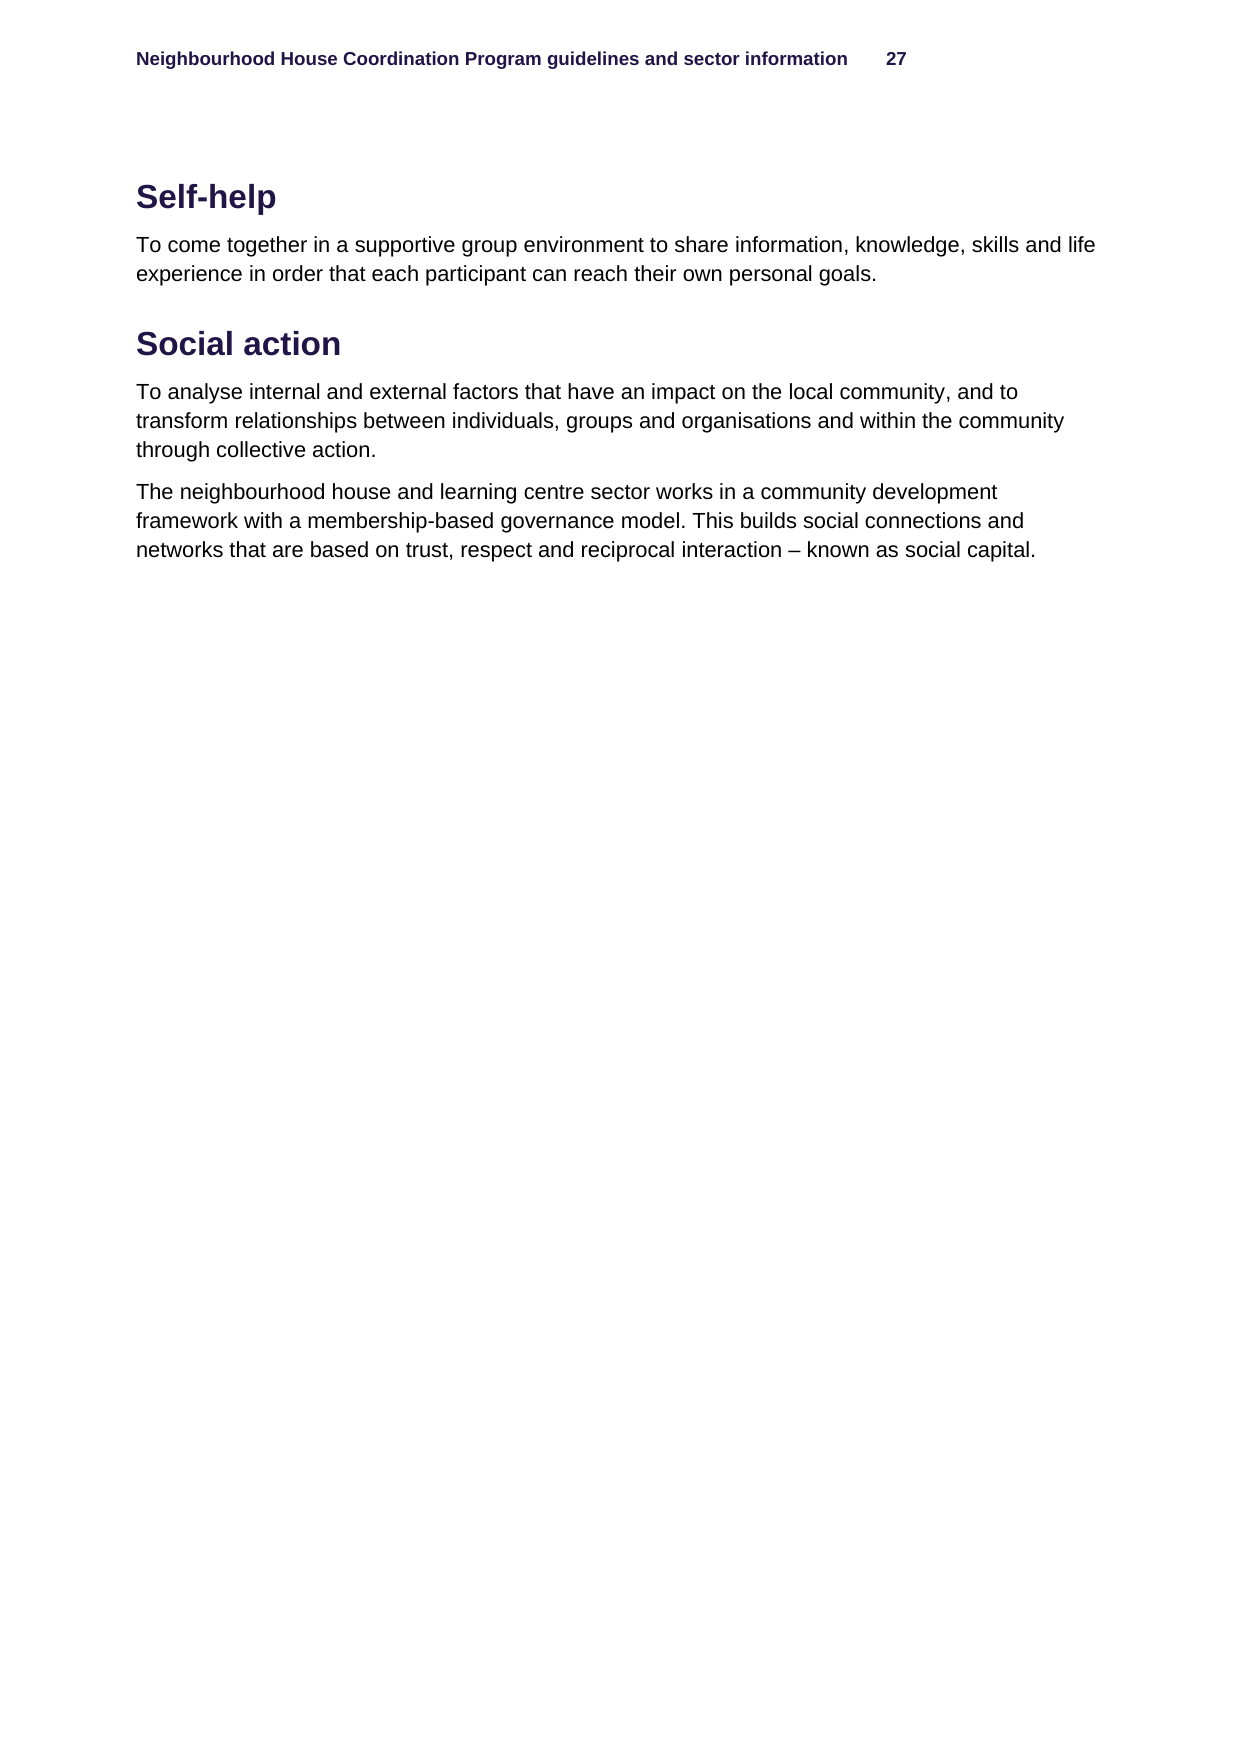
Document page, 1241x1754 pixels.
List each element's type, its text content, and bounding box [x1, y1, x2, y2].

text The neighbourhood house and learning centre sector works in a community development framework with a membership-based governance model. This builds social connections and networks that are based on trust, respect and reciprocal interaction – known as social capital. [136, 475, 1104, 562]
text To analyse internal and external factors that have an impact on the local community, and to transform relationships between individuals, groups and organisations and within the community through collective action. [136, 375, 1104, 462]
subtitle Social action [136, 324, 1104, 362]
subtitle Self-help [136, 177, 1104, 216]
text To come together in a supportive group environment to share information, knowledge, skills and life experience in order that each participant can reach their own personal goals. [136, 228, 1104, 286]
